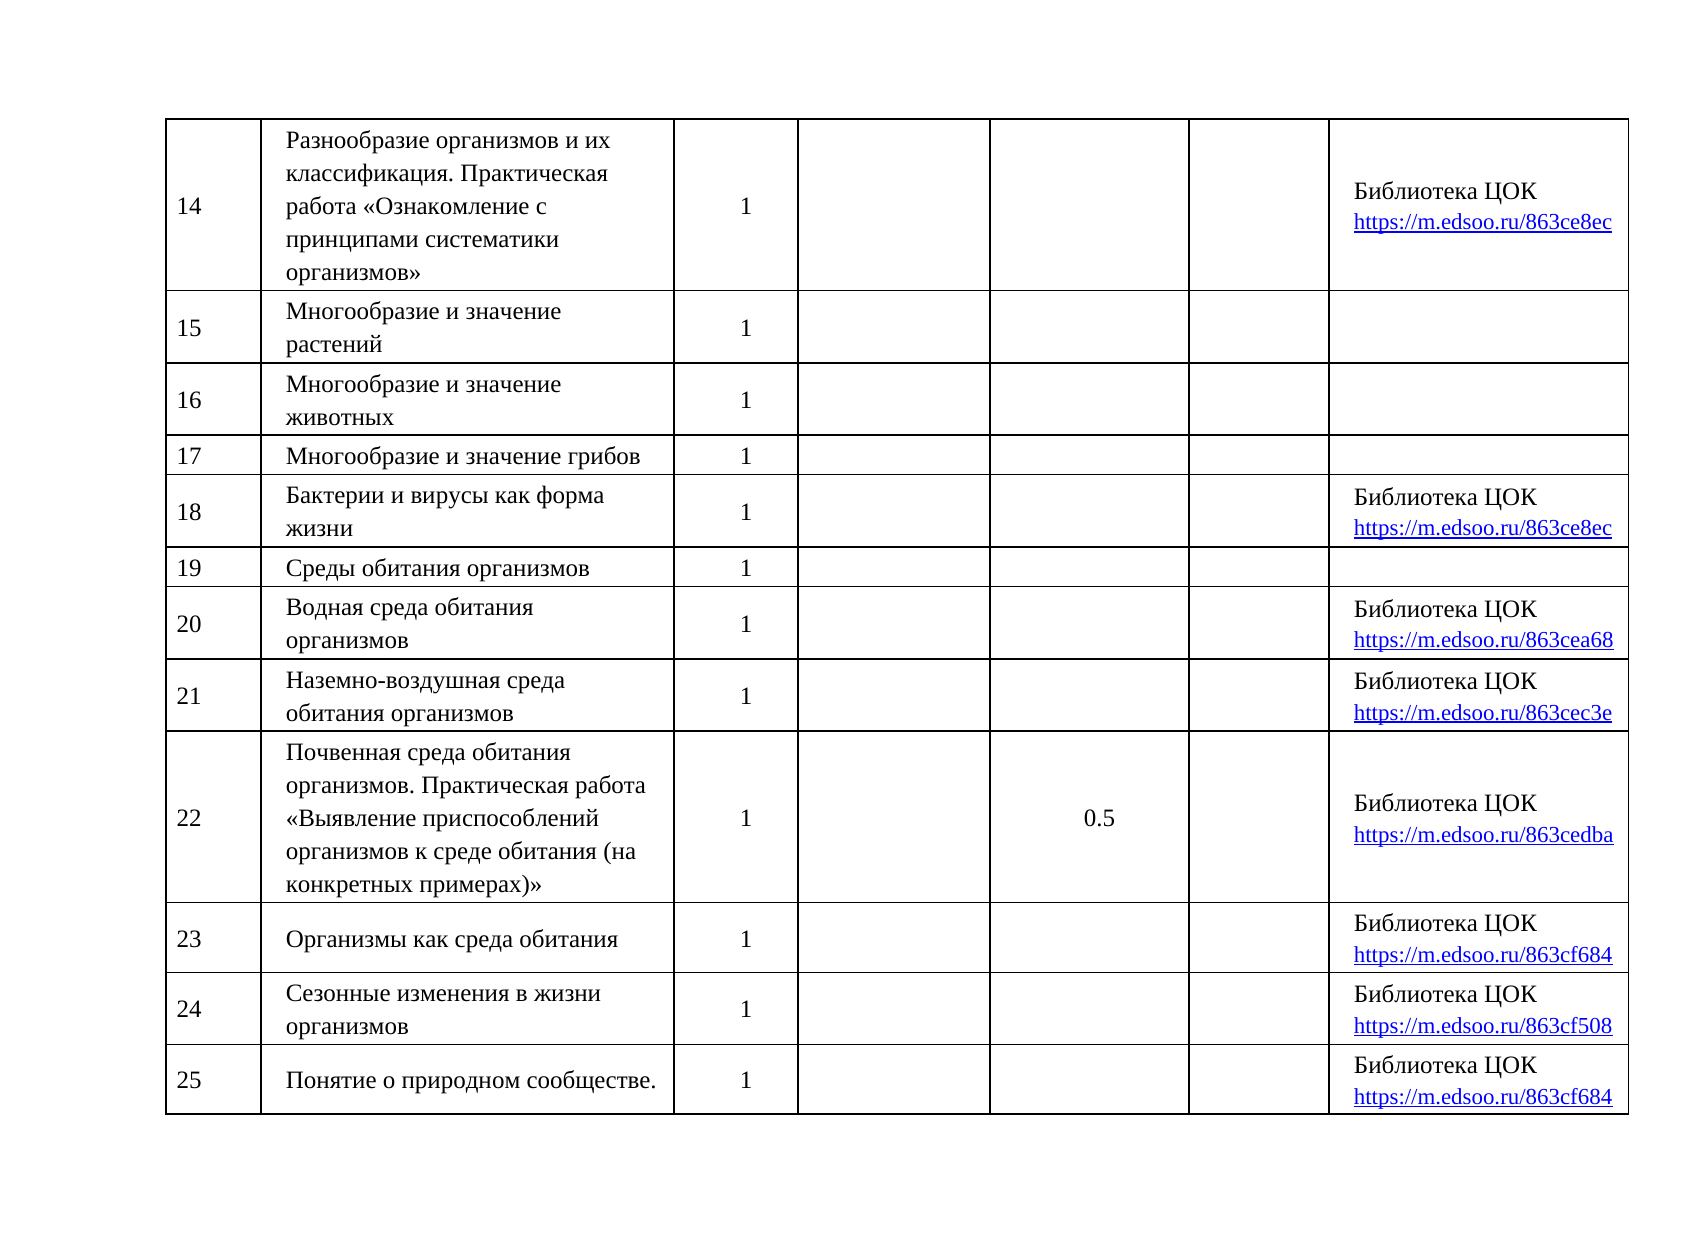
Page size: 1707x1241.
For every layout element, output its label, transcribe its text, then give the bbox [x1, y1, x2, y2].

table_cell 1 [675, 732, 797, 902]
table_cell Разнообразие организмов и их классификация. Практическая работа «Ознакомление с принципами систематики организмов» [262, 120, 673, 289]
table_cell [1190, 120, 1328, 289]
table_cell [991, 903, 1188, 971]
table_cell 1 [675, 475, 797, 546]
table_cell 1 [675, 587, 797, 658]
table_cell [1330, 436, 1628, 474]
table_cell [991, 120, 1188, 289]
table_cell Библиотека ЦОК https://m.edsoo.ru/863cf684 [1330, 903, 1628, 971]
table_cell 22 [167, 732, 260, 902]
table_cell [1190, 475, 1328, 546]
table_cell [799, 364, 989, 434]
table_cell Почвенная среда обитания организмов. Практическая работа «Выявление приспособлений организмов к среде обитания (на конкретных примерах)» [262, 732, 673, 902]
table_cell 16 [167, 364, 260, 434]
table_cell [1190, 903, 1328, 971]
table_cell [991, 1045, 1188, 1113]
table_cell [991, 973, 1188, 1044]
table_cell [1190, 291, 1328, 362]
table_cell [799, 120, 989, 289]
table_cell 1 [675, 1045, 797, 1113]
table_cell [799, 903, 989, 971]
table_cell 20 [167, 587, 260, 658]
table_cell Библиотека ЦОК https://m.edsoo.ru/863ce8ec [1330, 120, 1628, 289]
table_cell [799, 732, 989, 902]
table_cell Библиотека ЦОК https://m.edsoo.ru/863cedba [1330, 732, 1628, 902]
table_cell 1 [675, 973, 797, 1044]
table_cell [1330, 364, 1628, 434]
table_cell [991, 364, 1188, 434]
table_cell [991, 548, 1188, 586]
table_cell Многообразие и значение животных [262, 364, 673, 434]
table_cell [1190, 587, 1328, 658]
table_cell 18 [167, 475, 260, 546]
table_cell [799, 587, 989, 658]
table_cell Наземно-воздушная среда обитания организмов [262, 660, 673, 730]
table_cell [799, 475, 989, 546]
table_cell Библиотека ЦОК https://m.edsoo.ru/863cec3e [1330, 660, 1628, 730]
table_cell [799, 291, 989, 362]
table_cell [991, 660, 1188, 730]
table_cell Организмы как среда обитания [262, 903, 673, 971]
table_cell Водная среда обитания организмов [262, 587, 673, 658]
table_cell [1190, 548, 1328, 586]
table_cell [799, 436, 989, 474]
table_cell Бактерии и вирусы как форма жизни [262, 475, 673, 546]
table_cell 15 [167, 291, 260, 362]
table_cell [1190, 732, 1328, 902]
table_cell [1190, 364, 1328, 434]
table_cell 14 [167, 120, 260, 289]
table_cell [799, 660, 989, 730]
table_cell [991, 475, 1188, 546]
table_cell 1 [675, 660, 797, 730]
table_cell [799, 1045, 989, 1113]
table_cell 25 [167, 1045, 260, 1113]
table_cell Среды обитания организмов [262, 548, 673, 586]
table_cell Сезонные изменения в жизни организмов [262, 973, 673, 1044]
table_cell 23 [167, 903, 260, 971]
table_cell [799, 548, 989, 586]
table_cell 19 [167, 548, 260, 586]
table_cell Многообразие и значение растений [262, 291, 673, 362]
table_cell [1190, 436, 1328, 474]
table_cell [991, 291, 1188, 362]
table_cell 21 [167, 660, 260, 730]
table_cell 1 [675, 364, 797, 434]
table_cell 1 [675, 291, 797, 362]
table_cell [1330, 291, 1628, 362]
table_cell [1330, 548, 1628, 586]
table_cell [991, 436, 1188, 474]
table_cell 1 [675, 903, 797, 971]
table_cell [1190, 1045, 1328, 1113]
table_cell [1330, 1045, 1628, 1113]
table_cell 24 [167, 973, 260, 1044]
table_cell Многообразие и значение грибов [262, 436, 673, 474]
table_cell [991, 587, 1188, 658]
table_cell 1 [675, 436, 797, 474]
table_cell [799, 973, 989, 1044]
table_cell 17 [167, 436, 260, 474]
table_cell 0.5 [991, 732, 1188, 902]
table_cell 1 [675, 120, 797, 289]
table_cell [1190, 973, 1328, 1044]
table_cell 1 [675, 548, 797, 586]
table_cell Библиотека ЦОК https://m.edsoo.ru/863cf508 [1330, 973, 1628, 1044]
table_cell Понятие о природном сообществе. [262, 1045, 673, 1113]
table_cell Библиотека ЦОК https://m.edsoo.ru/863ce8ec [1330, 475, 1628, 546]
table_cell Библиотека ЦОК https://m.edsoo.ru/863cea68 [1330, 587, 1628, 658]
table_cell [1190, 660, 1328, 730]
